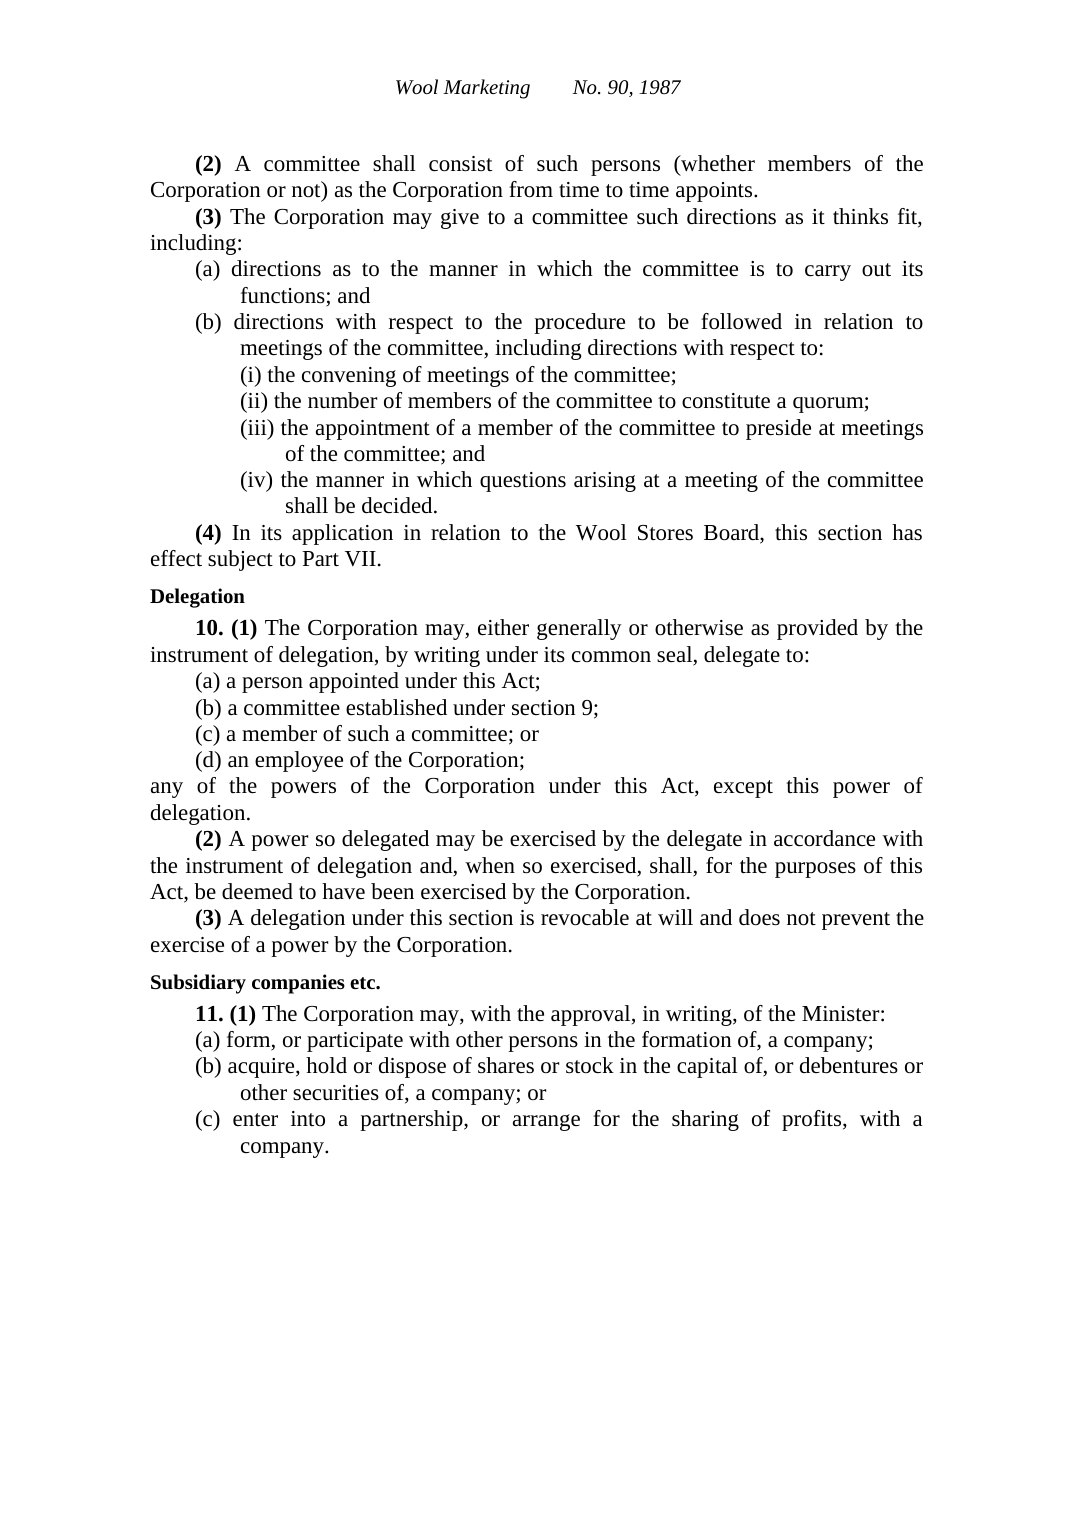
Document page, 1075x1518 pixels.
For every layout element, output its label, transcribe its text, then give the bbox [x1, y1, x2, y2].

text (b) acquire, hold or dispose of shares or stock in the capital of, or debentures or other securities of, a company; or [195, 1053, 925, 1105]
text (b) directions with respect to the procedure to be followed in relation to meetings of the committee, including directions with respect to: [195, 308, 925, 361]
text (a) directions as to the manner in which the committee is to carry out its functions; and [195, 255, 925, 308]
text (a) form, or participate with other persons in the formation of, a company; [195, 1026, 925, 1053]
text 10. (1) The Corporation may, either generally or otherwise as provided by the instrument of delegation, by writing under its common seal, delegate to: [150, 614, 925, 667]
text Subsidiary companies etc. [150, 969, 925, 994]
text (3) The Corporation may give to a committee such directions as it thinks fit, including: [150, 203, 925, 255]
text (d) an employee of the Corporation; [195, 746, 925, 773]
text (b) a committee established under section 9; [195, 693, 925, 720]
text (c) enter into a partnership, or arrange for the sharing of profits, with a company. [195, 1105, 925, 1158]
text (a) a person appointed under this Act; [195, 667, 925, 693]
text (2) A power so delegated may be exercised by the delegate in accordance with the instrument of delegation and, when so exercised, shall, for the purposes of this Act, be deemed to have been exercised by the Corporation. [150, 825, 925, 904]
text (2) A committee shall consist of such persons (whether members of the Corporation or not) as the Corporation from time to time appoints. [150, 150, 925, 203]
text (c) a member of such a committee; or [195, 720, 925, 746]
text (i) the convening of meetings of the committee; [240, 361, 925, 387]
text (iii) the appointment of a member of the committee to preside at meetings of the committee; and [240, 413, 925, 466]
text (4) In its application in relation to the Wool Stores Board, this section has effect subject to Part VII. [150, 519, 925, 572]
text (3) A delegation under this section is revocable at will and does not prevent the exercise of a power by the Corporation. [150, 904, 925, 957]
text Delegation [150, 584, 925, 608]
text (ii) the number of members of the committee to constitute a quorum; [240, 387, 925, 413]
text (iv) the manner in which questions arising at a meeting of the committee shall be decided. [240, 466, 925, 519]
text 11. (1) The Corporation may, with the approval, in writing, of the Minister: [150, 1000, 925, 1026]
text any of the powers of the Corporation under this Act, except this power of delegation. [150, 773, 925, 825]
